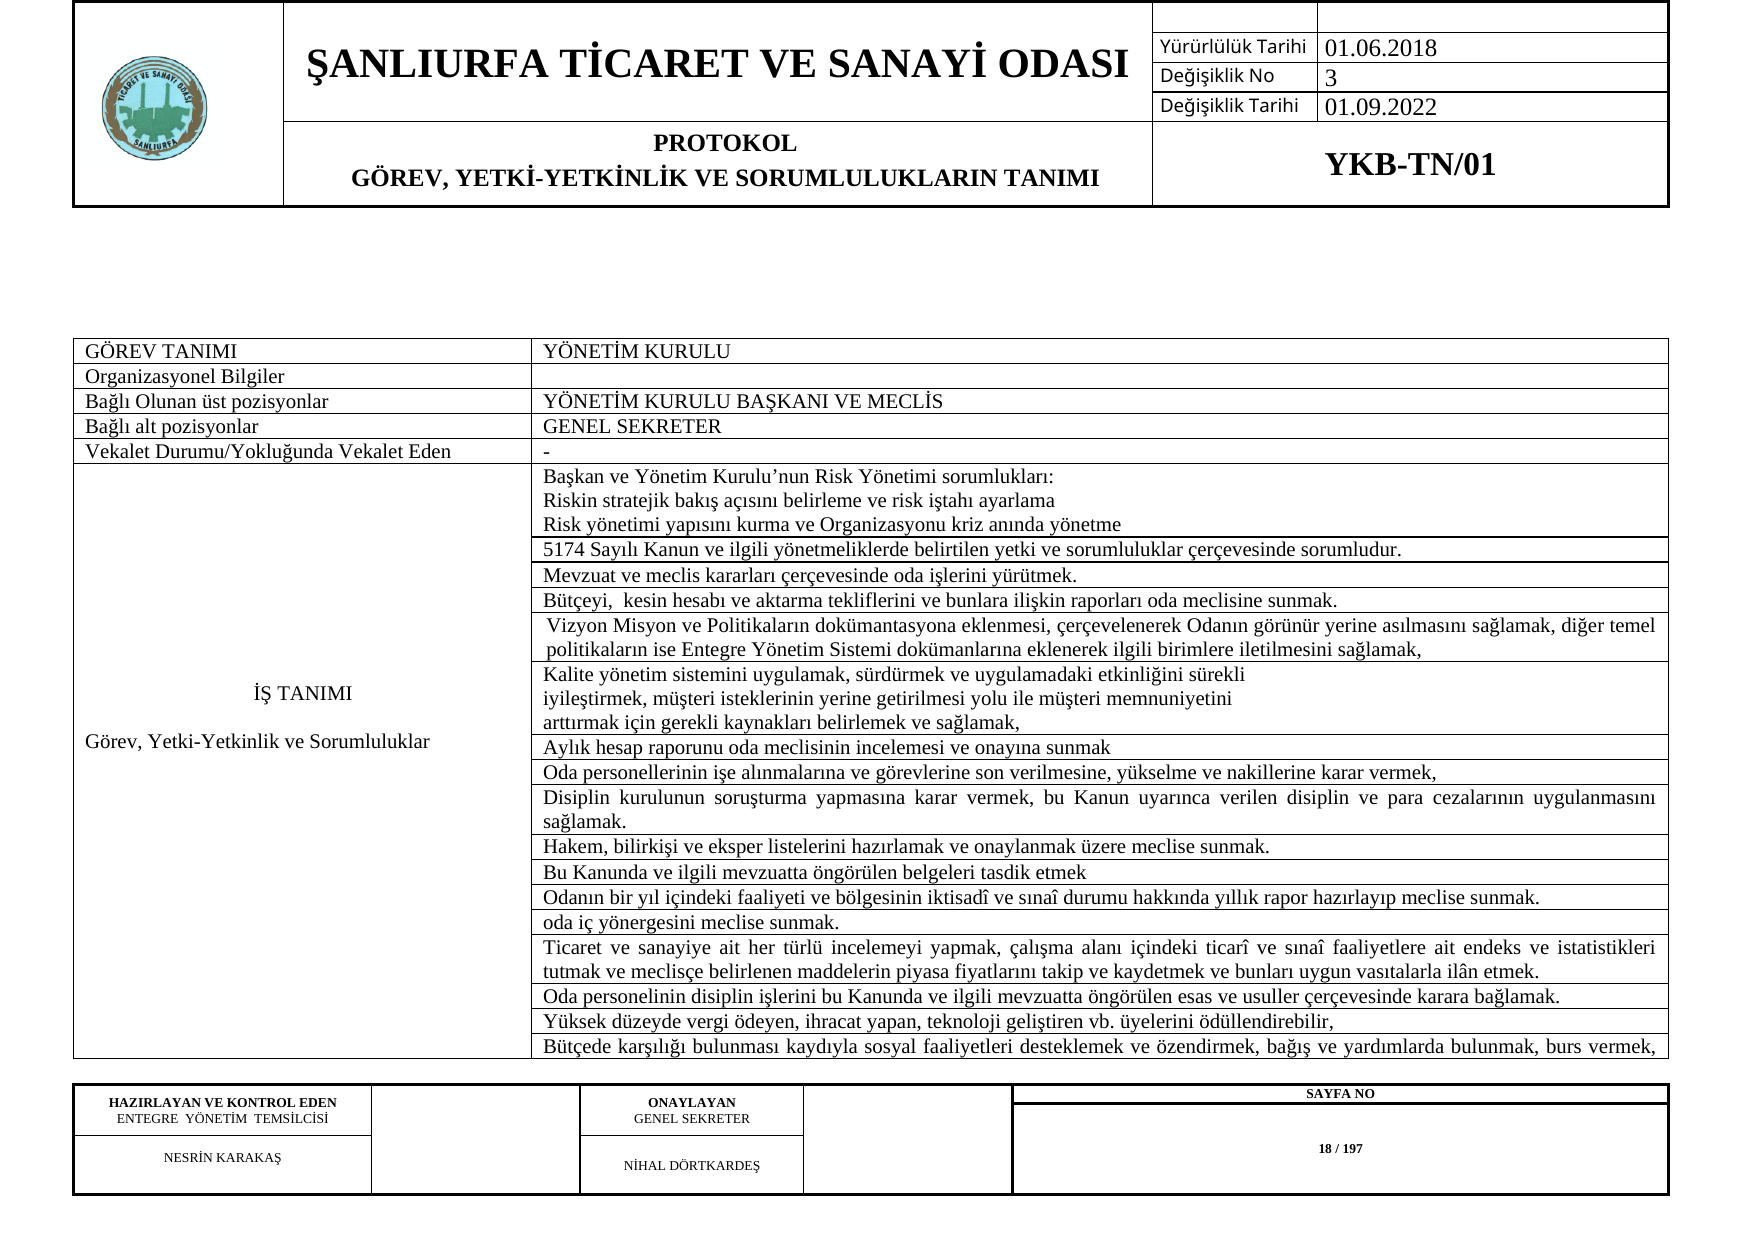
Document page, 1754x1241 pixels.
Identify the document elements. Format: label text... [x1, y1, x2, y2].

table_cell Hakem, bilirkişi ve eksper listelerini hazırlamak ve onaylanmak üzere meclise sunmak. [532, 835, 1668, 858]
table_cell Mevzuat ve meclis kararları çerçevesinde oda işlerini yürütmek. [532, 563, 1668, 587]
table_header GÖREV TANIMI [74, 339, 531, 363]
table_cell İŞ TANIMI Görev, Yetki-Yetkinlik ve Sorumluluklar [74, 464, 531, 1058]
table_cell YÖNETİM KURULU BAŞKANI VE MECLİS [532, 389, 1668, 413]
table_cell Odanın bir yıl içindeki faaliyeti ve bölgesinin iktisadî ve sınaî durumu hakkında yıllık rapor hazırlayıp meclise sunmak. [532, 885, 1668, 909]
table_cell [532, 364, 1668, 388]
table_cell - [532, 439, 1668, 463]
table_cell Oda personelinin disiplin işlerini bu Kanunda ve ilgili mevzuatta öngörülen esas ve usuller çerçevesinde karara bağlamak. [532, 984, 1668, 1008]
table_cell Başkan ve Yönetim Kurulu’nun Risk Yönetimi sorumlukları: Riskin stratejik bakış açısını belirleme ve risk iştahı ayarlama Risk yönetimi yapısını kurma ve Organizasyonu kriz anında yönetme [532, 464, 1668, 536]
table_cell Bağlı Olunan üst pozisyonlar [74, 389, 531, 413]
table_header YÖNETİM KURULU [532, 339, 1668, 363]
picture [81, 41, 224, 167]
table_cell oda iç yönergesini meclise sunmak. [532, 910, 1668, 934]
table_cell Vizyon Misyon ve Politikaların dokümantasyona eklenmesi, çerçevelenerek Odanın görünür yerine asılmasını sağlamak, diğer temel politikaların ise Entegre Yönetim Sistemi dokümanlarına eklenerek ilgili birimlere iletilmesini sağlamak, [532, 613, 1668, 661]
table_cell Yüksek düzeyde vergi ödeyen, ihracat yapan, teknoloji geliştiren vb. üyelerini ödüllendirebilir, [532, 1009, 1668, 1033]
table_cell Ticaret ve sanayiye ait her türlü incelemeyi yapmak, çalışma alanı içindeki ticarî ve sınaî faaliyetlere ait endeks ve istatistikleri tutmak ve meclisçe belirlenen maddelerin piyasa fiyatlarını takip ve kaydetmek ve bunları uygun vasıtalarla ilân etmek. [532, 935, 1668, 983]
table_cell Bütçeyi, kesin hesabı ve aktarma tekliflerini ve bunlara ilişkin raporları oda meclisine sunmak. [532, 588, 1668, 612]
table_cell Aylık hesap raporunu oda meclisinin incelemesi ve onayına sunmak [532, 735, 1668, 759]
table_cell Disiplin kurulunun soruşturma yapmasına karar vermek, bu Kanun uyarınca verilen disiplin ve para cezalarının uygulanmasını sağlamak. [532, 785, 1668, 833]
table_cell Organizasyonel Bilgiler [74, 364, 531, 388]
table_cell Oda personellerinin işe alınmalarına ve görevlerine son verilmesine, yükselme ve nakillerine karar vermek, [532, 760, 1668, 784]
table_cell Bağlı alt pozisyonlar [74, 414, 531, 438]
table_cell Vekalet Durumu/Yokluğunda Vekalet Eden [74, 439, 531, 463]
table_cell GENEL SEKRETER [532, 414, 1668, 438]
table_cell Bu Kanunda ve ilgili mevzuatta öngörülen belgeleri tasdik etmek [532, 860, 1668, 884]
table_cell 5174 Sayılı Kanun ve ilgili yönetmeliklerde belirtilen yetki ve sorumluluklar çerçevesinde sorumludur. [532, 538, 1668, 561]
table_cell Kalite yönetim sistemini uygulamak, sürdürmek ve uygulamadaki etkinliğini sürekli iyileştirmek, müşteri isteklerinin yerine getirilmesi yolu ile müşteri memnuniyetini arttırmak için gerekli kaynakları belirlemek ve sağlamak, [532, 662, 1668, 734]
